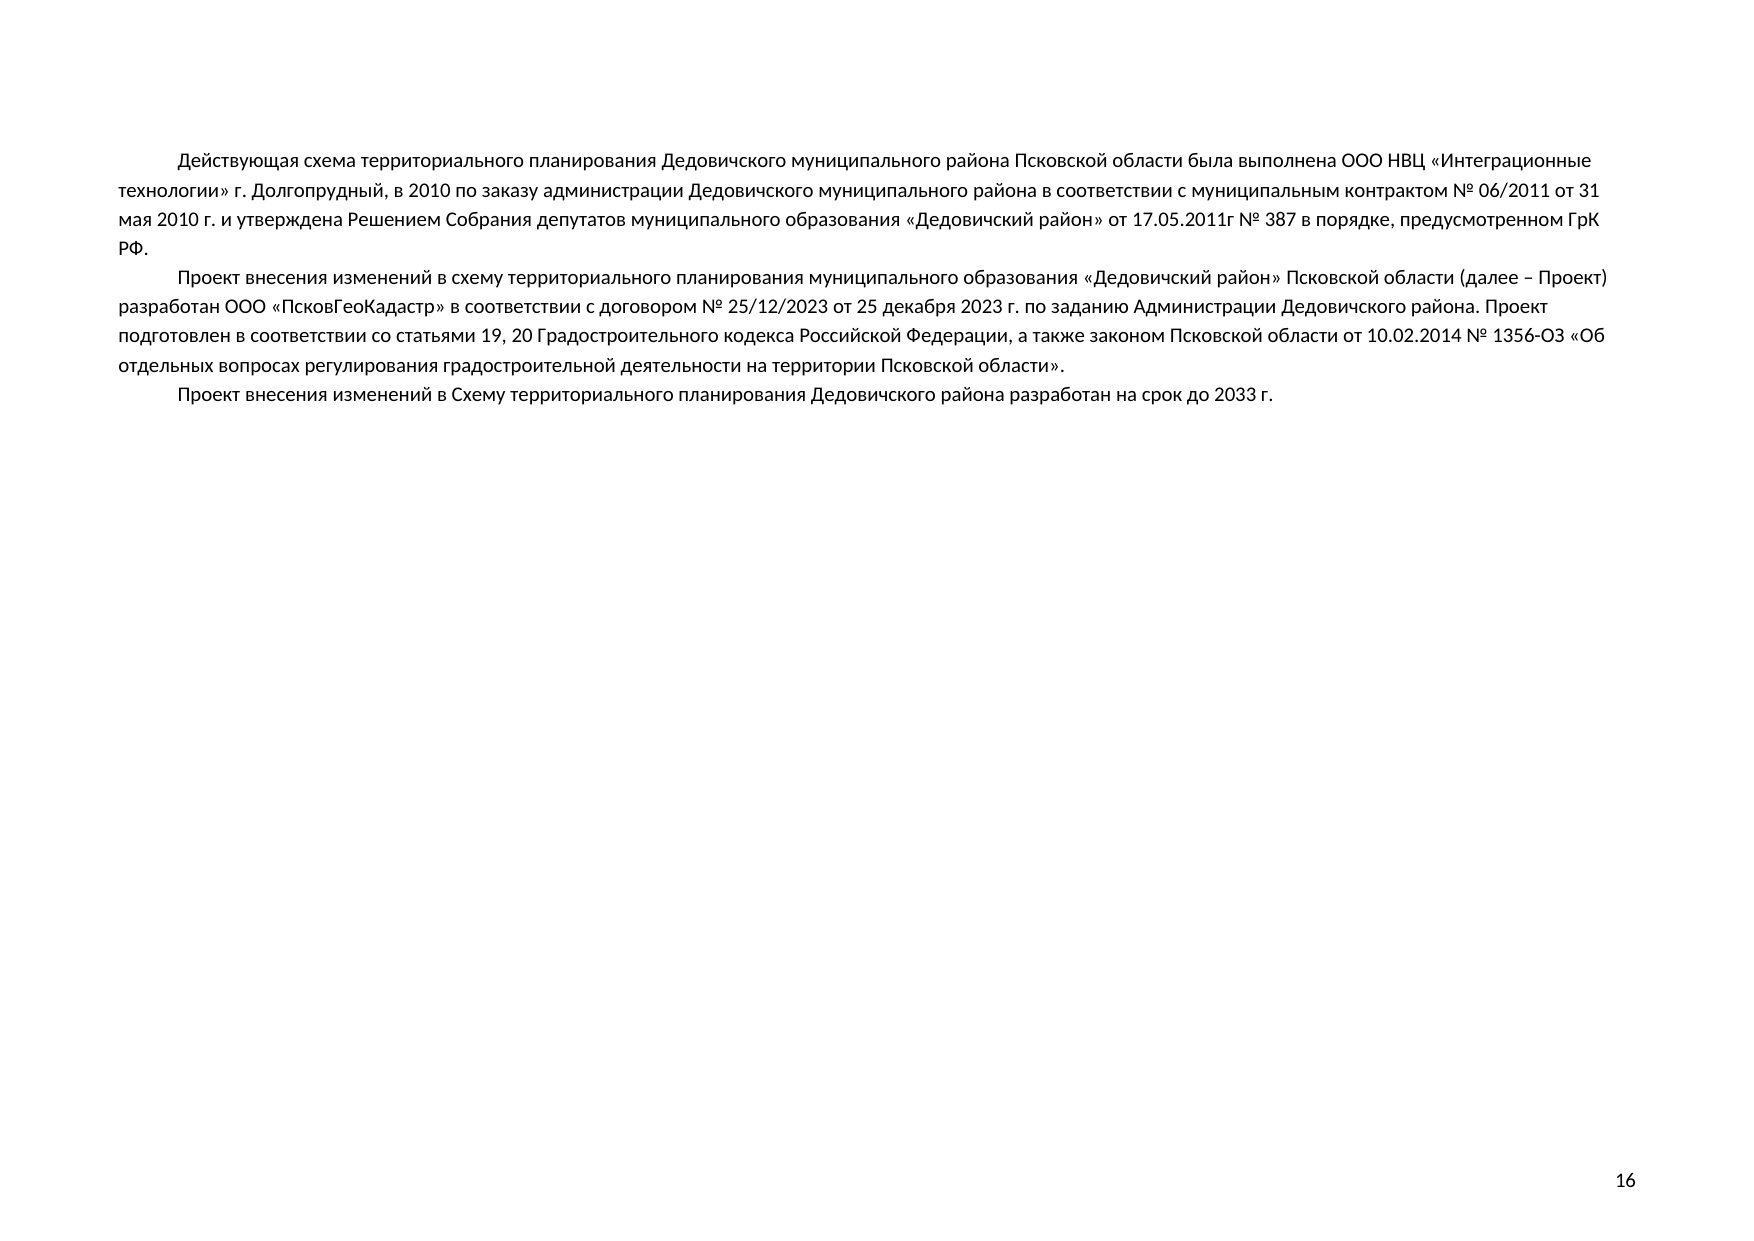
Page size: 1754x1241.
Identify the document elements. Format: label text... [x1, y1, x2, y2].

text Проект внесения изменений в схему территориального планирования муниципального образования «Дедовичский район» Псковской области (далее – Проект) разработан ООО «ПсковГеоКадастр» в соответствии с договором № 25/12/2023 от 25 декабря 2023 г. по заданию Администрации Дедовичского района. Проект подготовлен в соответствии со статьями 19, 20 Градостроительного кодекса Российской Федерации, а также законом Псковской области от 10.02.2014 № 1356-ОЗ «Об отдельных вопросах регулирования градостроительной деятельности на территории Псковской области». [118, 264, 1636, 377]
text Действующая схема территориального планирования Дедовичского муниципального района Псковской области была выполнена ООО НВЦ «Интеграционные технологии» г. Долгопрудный, в 2010 по заказу администрации Дедовичского муниципального района в соответствии с муниципальным контрактом № 06/2011 от 31 мая 2010 г. и утверждена Решением Собрания депутатов муниципального образования «Дедовичский район» от 17.05.2011г № 387 в порядке, предусмотренном ГрК РФ. [118, 148, 1636, 261]
text Проект внесения изменений в Схему территориального планирования Дедовичского района разработан на срок до 2033 г. [118, 381, 1636, 406]
